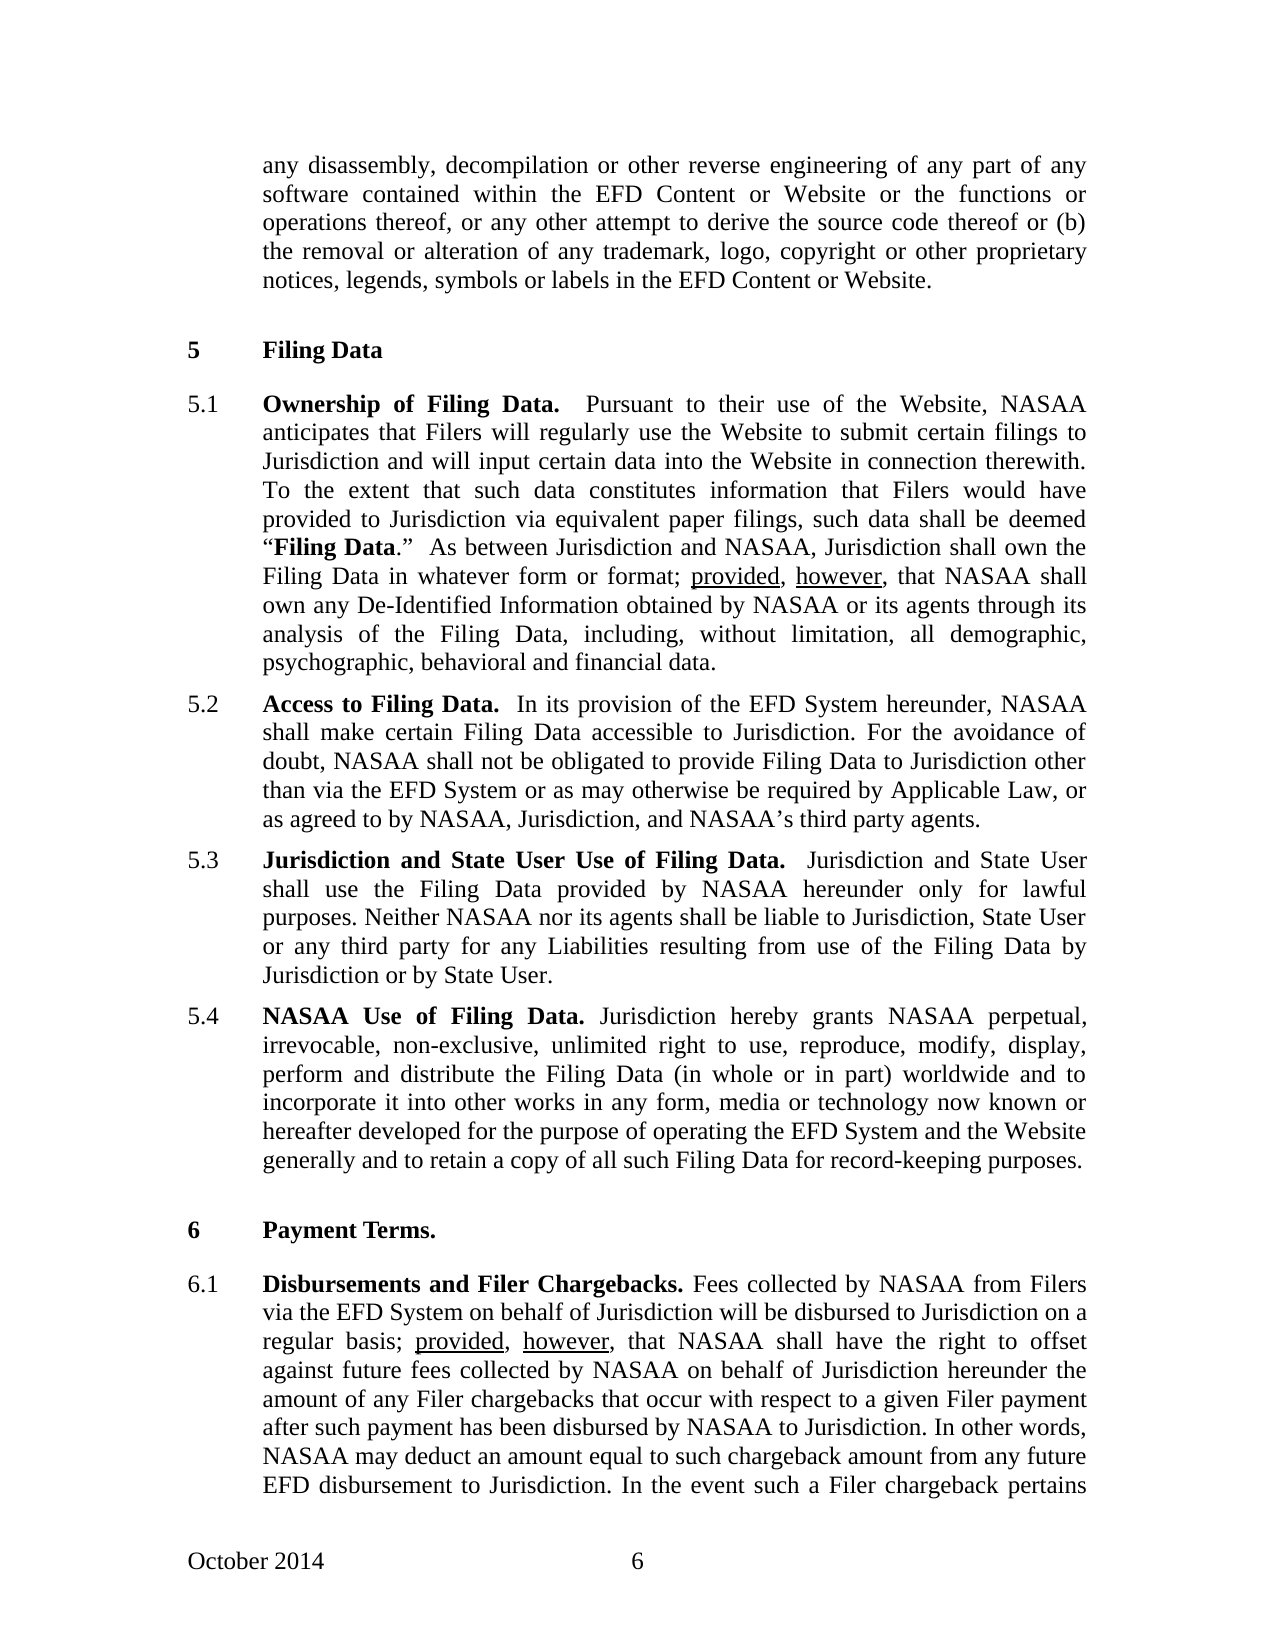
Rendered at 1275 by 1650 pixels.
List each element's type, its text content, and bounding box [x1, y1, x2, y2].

subtitle Ownership of Filing Data. Pursuant to their use of the Website, NASAA anticipates that Filers will regularly use the Website to submit certain filings to Jurisdiction and will input certain data into the Website in connection therewith. To the extent that such data constitutes information that Filers would have provided to Jurisdiction via equivalent paper filings, such data shall be deemed “Filing Data.” As between Jurisdiction and NASAA, Jurisdiction shall own the Filing Data in whatever form or format; provided, however, that NASAA shall own any De-Identified Information obtained by NASAA or its agents through its analysis of the Filing Data, including, without limitation, all demographic, psychographic, behavioral and financial data. [187, 389, 1087, 676]
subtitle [187, 150, 1087, 294]
subtitle Access to Filing Data. In its provision of the EFD System hereunder, NASAA shall make certain Filing Data accessible to Jurisdiction. For the avoidance of doubt, NASAA shall not be obligated to provide Filing Data to Jurisdiction other than via the EFD System or as may otherwise be required by Applicable Law, or as agreed to by NASAA, Jurisdiction, and NASAA’s third party agents. [187, 689, 1087, 832]
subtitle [187, 1269, 1087, 1499]
subtitle Filing Data [187, 335, 1087, 364]
subtitle Jurisdiction and State User Use of Filing Data. Jurisdiction and State User shall use the Filing Data provided by NASAA hereunder only for lawful purposes. Neither NASAA nor its agents shall be liable to Jurisdiction, State User or any third party for any Liabilities resulting from use of the Filing Data by Jurisdiction or by State User. [187, 845, 1087, 989]
subtitle NASAA Use of Filing Data. Jurisdiction hereby grants NASAA perpetual, irrevocable, non-exclusive, unlimited right to use, reproduce, modify, display, perform and distribute the Filing Data (in whole or in part) worldwide and to incorporate it into other works in any form, media or technology now known or hereafter developed for the purpose of operating the EFD System and the Website generally and to retain a copy of all such Filing Data for record-keeping purposes. [187, 1001, 1087, 1174]
subtitle Payment Terms. [187, 1215, 1087, 1244]
